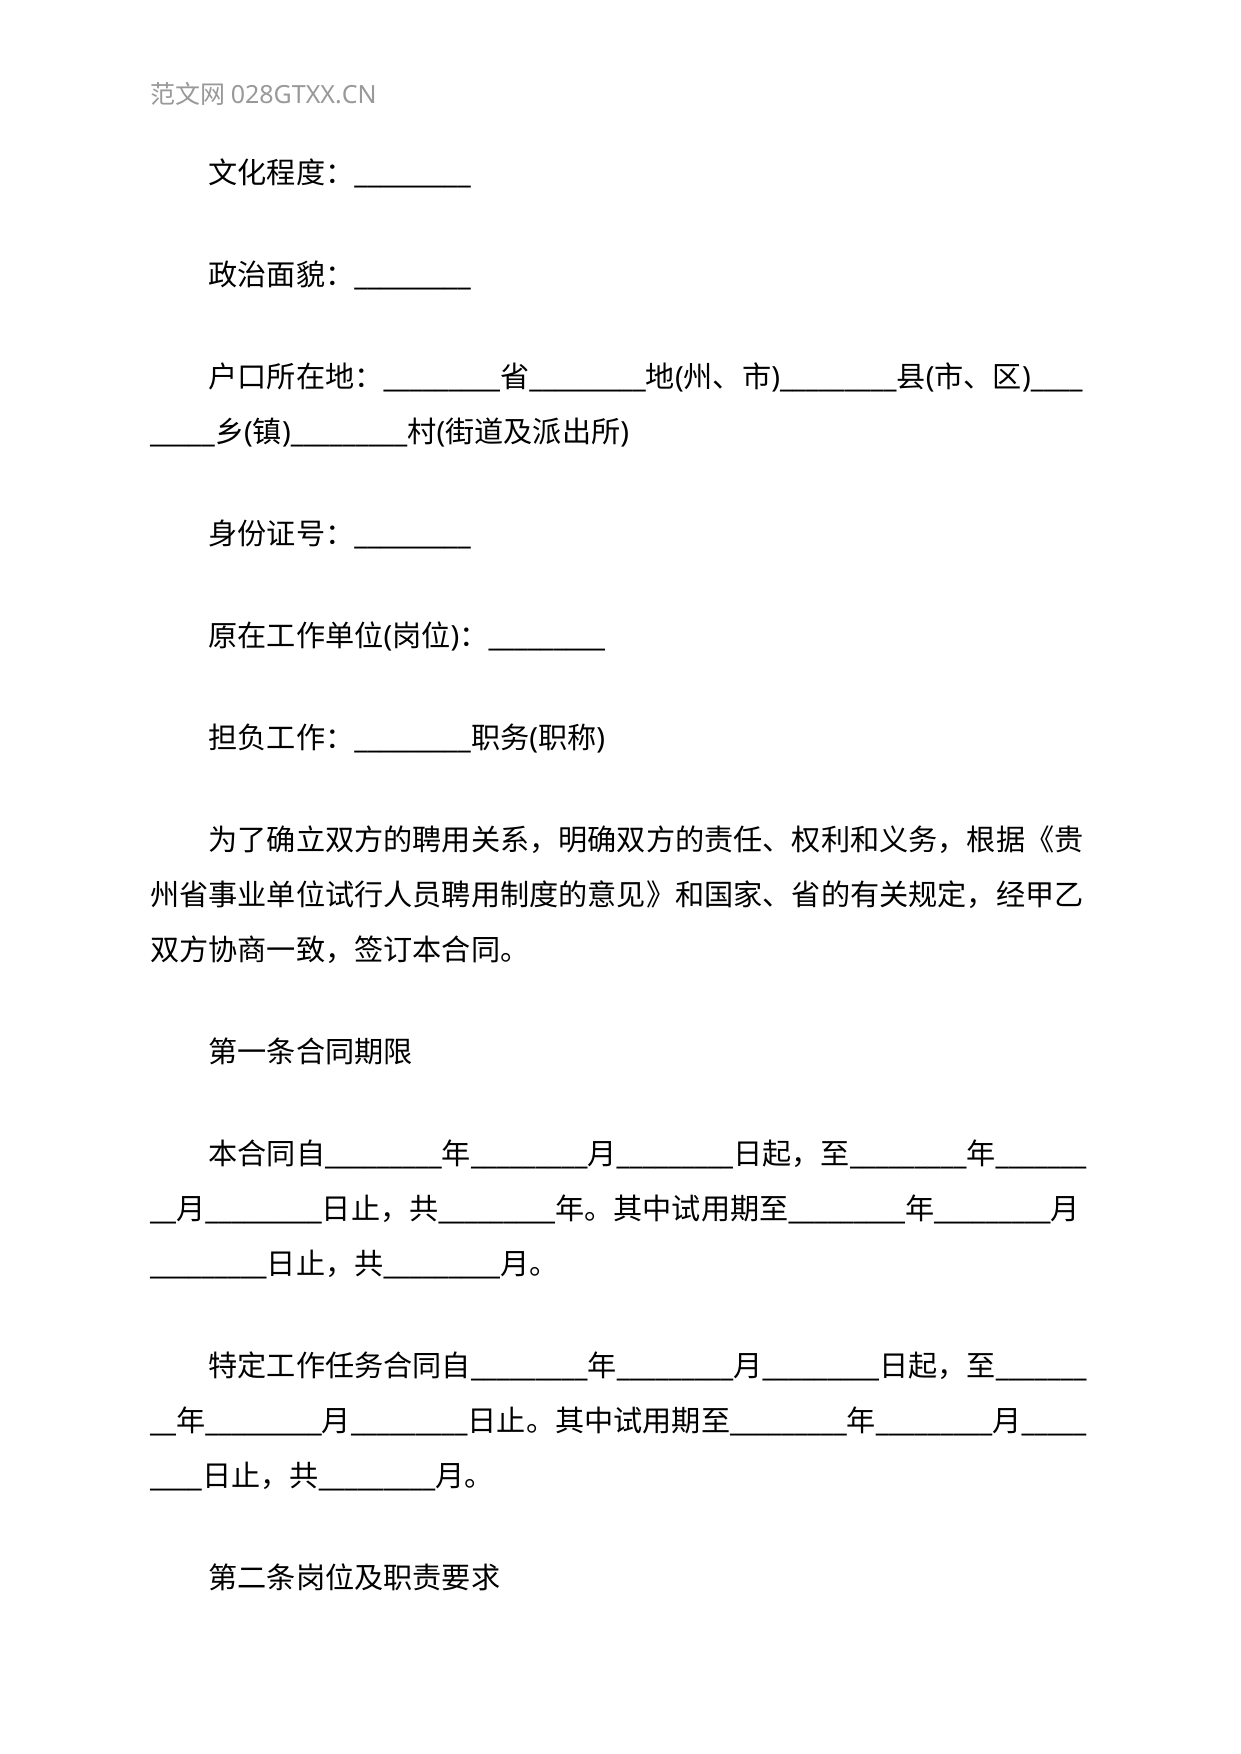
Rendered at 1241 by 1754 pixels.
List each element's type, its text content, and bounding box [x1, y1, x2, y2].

text 原在工作单位(岗位)：_________ [150, 613, 1090, 655]
text 第一条合同期限 [150, 1028, 1090, 1071]
text 身份证号：_________ [150, 511, 1090, 553]
text 政治面貌：_________ [150, 252, 1090, 294]
text 户口所在地：_________省_________地(州、市)_________县(市、区)_________乡(镇)_________村(街道及派出所) [150, 354, 1090, 451]
text 为了确立双方的聘用关系，明确双方的责任、权利和义务，根据《贵州省事业单位试行人员聘用制度的意见》和国家、省的有关规定，经甲乙双方协商一致，签订本合同。 [150, 817, 1090, 969]
text 本合同自_________年_________月_________日起，至_________年_________月_________日止，共_________年。其中试用期至_________年_________月_________日止，共_________月。 [150, 1130, 1090, 1283]
text 特定工作任务合同自_________年_________月_________日起，至_________年_________月_________日止。其中试用期至_________年_________月_________日止，共_________月。 [150, 1342, 1090, 1494]
text 担负工作：_________职务(职称) [150, 715, 1090, 757]
text 第二条岗位及职责要求 [150, 1554, 1090, 1596]
text 文化程度：_________ [150, 150, 1090, 192]
